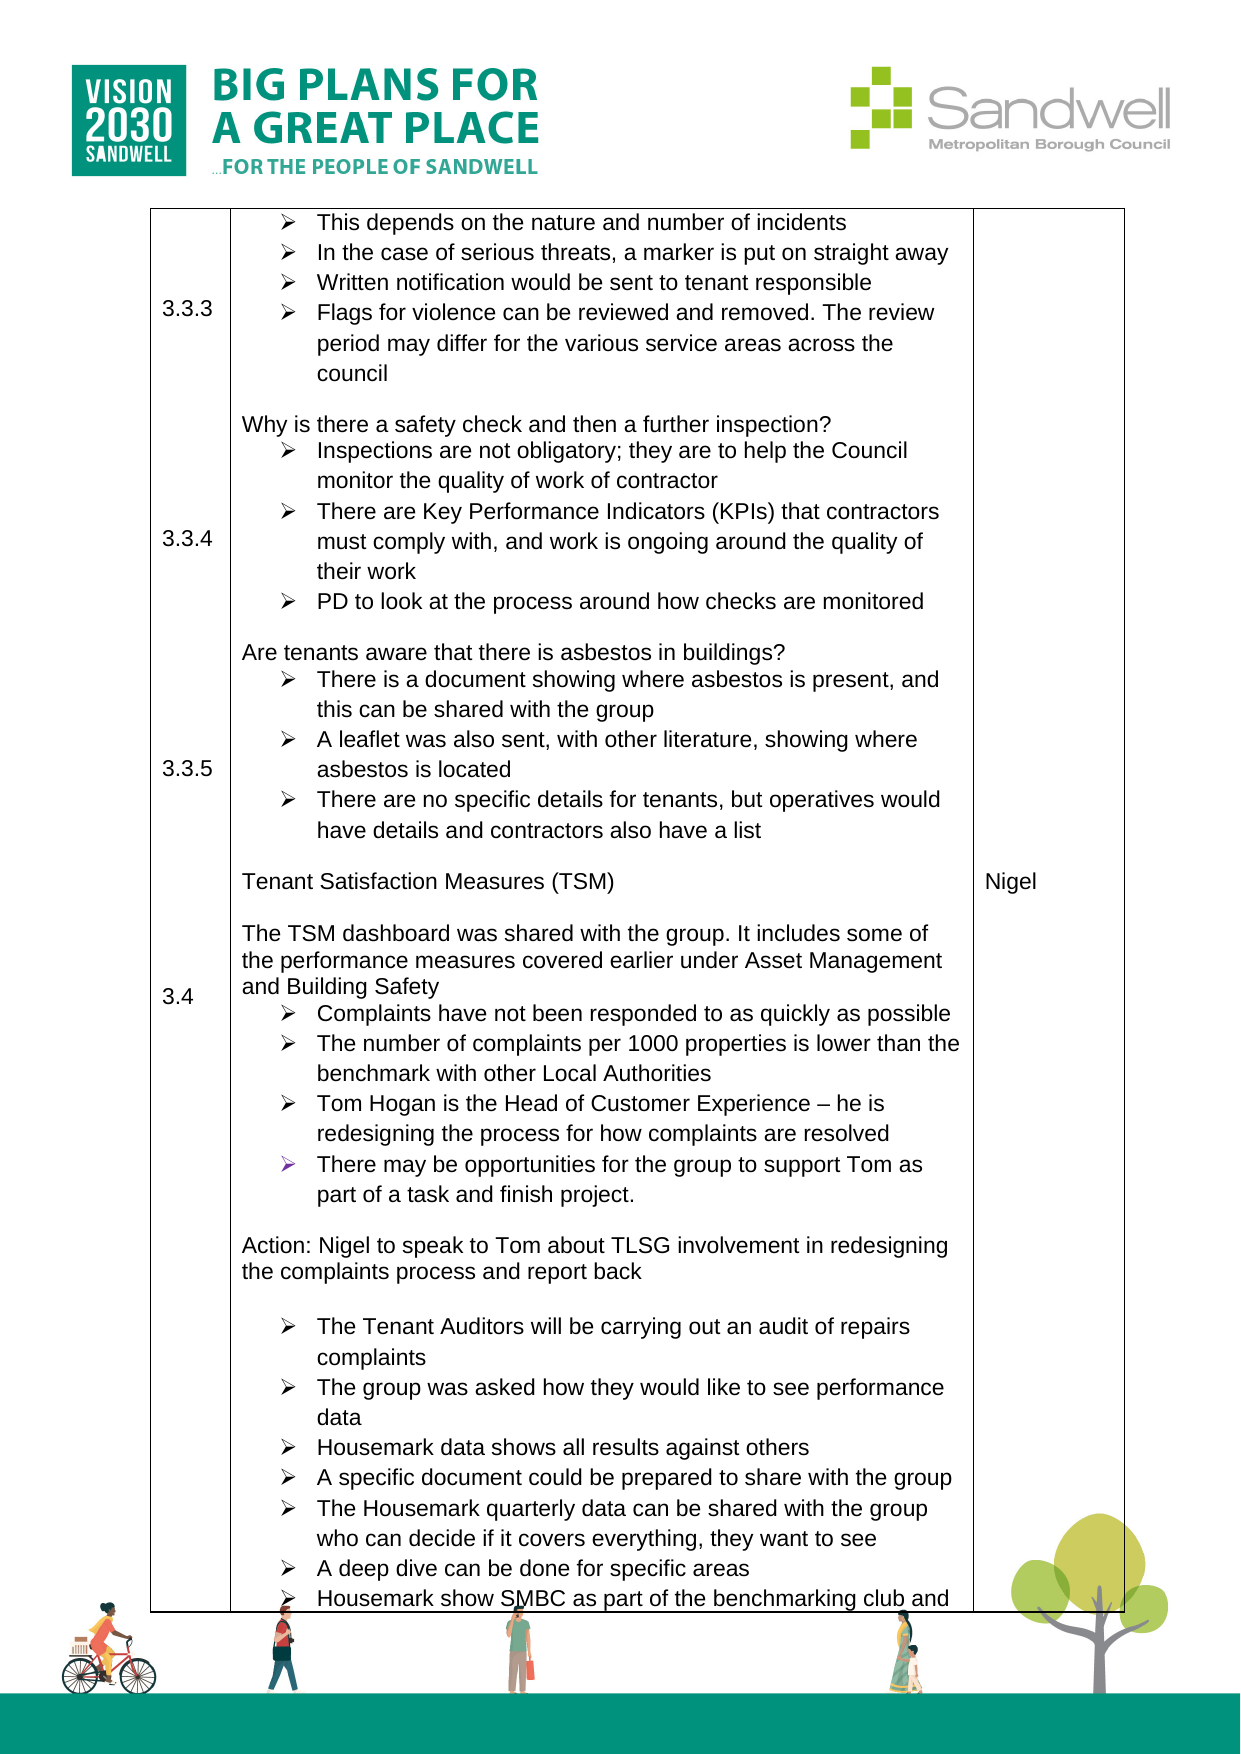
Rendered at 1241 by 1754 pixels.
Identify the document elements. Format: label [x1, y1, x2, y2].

table_cell [974, 209, 1124, 1611]
table_cell [151, 209, 230, 1611]
table_cell [231, 209, 973, 1611]
picture [0, 0, 1241, 1754]
